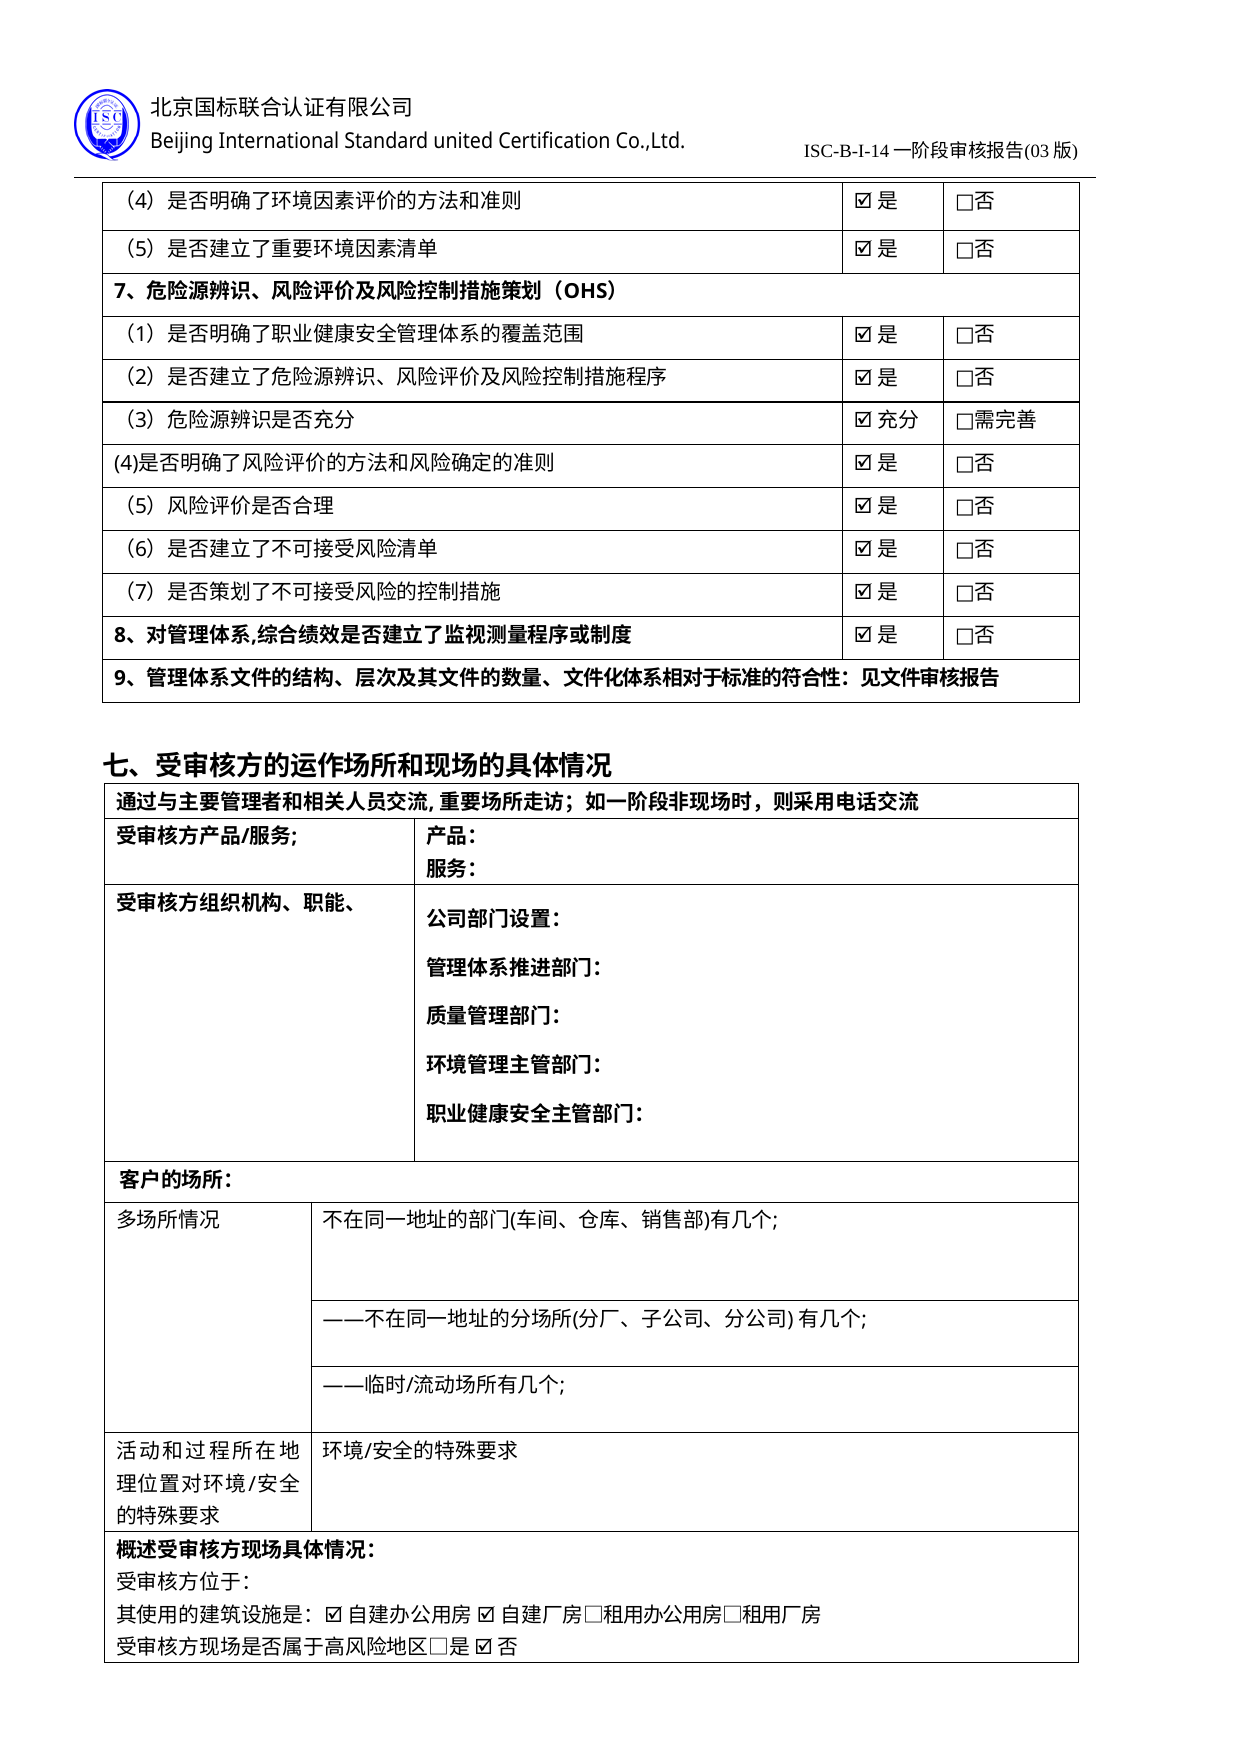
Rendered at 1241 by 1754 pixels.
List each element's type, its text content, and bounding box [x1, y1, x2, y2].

table_cell □否 [944, 445, 1079, 487]
table_cell 是 [843, 617, 943, 659]
table_cell 不在同一地址的部门(车间、仓库、销售部)有几个; [312, 1203, 1078, 1300]
table_cell （2）是否建立了危险源辨识、风险评价及风险控制措施程序 [103, 360, 842, 401]
table_cell □否 [944, 617, 1079, 659]
table_cell 8、对管理体系,综合绩效是否建立了监视测量程序或制度 [103, 617, 842, 659]
table_cell □否 [944, 183, 1079, 230]
table_cell □否 [944, 574, 1079, 616]
table_cell □否 [944, 360, 1079, 401]
text 七、受审核方的运作场所和现场的具体情况 [75, 744, 1045, 783]
table_cell （1）是否明确了职业健康安全管理体系的覆盖范围 [103, 317, 842, 358]
table_cell （5）风险评价是否合理 [103, 488, 842, 530]
table_cell 是 [843, 183, 943, 230]
table_cell （6）是否建立了不可接受风险清单 [103, 531, 842, 573]
table_cell 是 [843, 231, 943, 273]
table_cell （7）是否策划了不可接受风险的控制措施 [103, 574, 842, 616]
table_cell 是 [843, 445, 943, 487]
table_cell 7、危险源辨识、风险评价及风险控制措施策划（OHS） [103, 274, 1079, 316]
table_cell (4)是否明确了风险评价的方法和风险确定的准则 [103, 445, 842, 487]
table_cell （4）是否明确了环境因素评价的方法和准则 [103, 183, 842, 230]
table_cell 环境/安全的特殊要求 [312, 1433, 1078, 1531]
table_cell ——不在同一地址的分场所(分厂、子公司、分公司) 有几个; [312, 1301, 1078, 1366]
table_cell □需完善 [944, 403, 1079, 444]
table_cell 活动和过程所在地理位置对环境/安全的特殊要求 [105, 1433, 311, 1531]
table_cell □否 [944, 231, 1079, 273]
table_cell □否 [944, 531, 1079, 573]
table_cell ——临时/流动场所有几个; [312, 1367, 1078, 1432]
table_cell 公司部门设置： 管理体系推进部门： 质量管理部门： 环境管理主管部门： 职业健康安全主管部门： [415, 885, 1078, 1161]
table_cell 客户的场所： [105, 1162, 1078, 1202]
table_cell 多场所情况 [105, 1203, 311, 1432]
table_header 通过与主要管理者和相关人员交流, 重要场所走访；如一阶段非现场时，则采用电话交流 [105, 784, 1078, 818]
table_cell （3）危险源辨识是否充分 [103, 403, 842, 444]
table_cell 受审核方组织机构、职能、 [105, 885, 414, 1161]
table_cell 是 [843, 531, 943, 573]
table_cell 是 [843, 317, 943, 358]
table_cell 产品： 服务： [415, 819, 1078, 884]
table_cell 概述受审核方现场具体情况： 受审核方位于： 其使用的建筑设施是：自建办公用房自建厂房□租用办公用房□租用厂房 受审核方现场是否属于高风险地区□是否 受审核方现场周边是否具有危险性场所，如化工厂、加油站等□有无 如有，请描述具体现场：无 [105, 1532, 1078, 1662]
table_cell 充分 [843, 403, 943, 444]
table_cell （5）是否建立了重要环境因素清单 [103, 231, 842, 273]
table_cell 是 [843, 488, 943, 530]
table_cell 受审核方产品/服务; [105, 819, 414, 884]
table_cell □否 [944, 317, 1079, 358]
table_cell □否 [944, 488, 1079, 530]
table_cell 是 [843, 574, 943, 616]
picture [74, 89, 143, 161]
table_cell 是 [843, 360, 943, 401]
table_cell 9、管理体系文件的结构、层次及其文件的数量、文件化体系相对于标准的符合性：见文件审核报告 [103, 660, 1079, 702]
